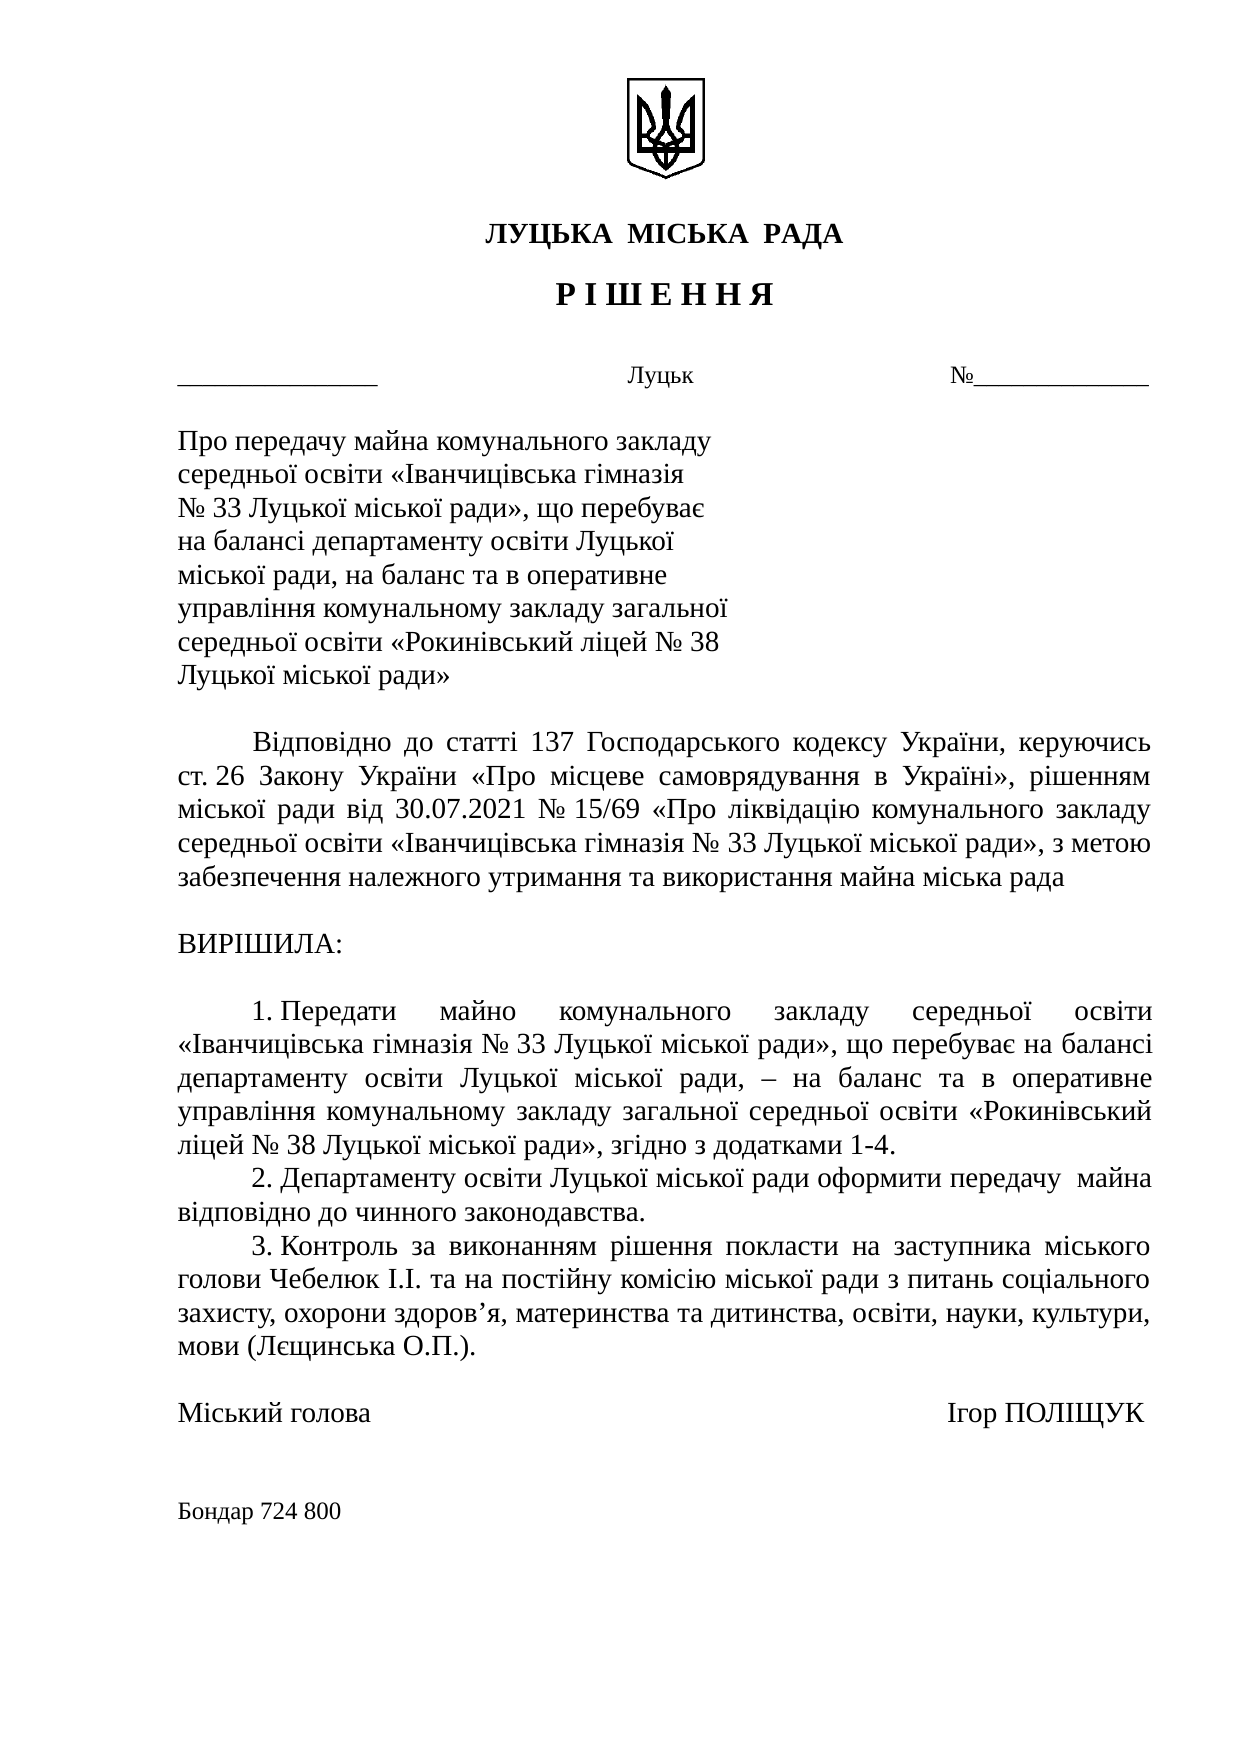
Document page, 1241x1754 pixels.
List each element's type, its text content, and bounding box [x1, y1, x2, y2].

text 3. Контроль за виконанням рішення покласти на заступника міського голови Чебелюк І.І. та на постійну комісію міської ради з питань соціального захисту, охорони здоров’я, материнства та дитинства, освіти, науки, культури, мови (Лєщинська О.П.). [177, 1228, 1152, 1362]
text 2. Департаменту освіти Луцької міської ради оформити передачу майна відповідно до чинного законодавства. [177, 1161, 1153, 1228]
text середньої освіти «Іванчицівська гімназія [177, 456, 1153, 490]
text Бондар 724 800 [177, 1496, 1152, 1525]
text Про передачу майна комунального закладу [177, 423, 1153, 456]
text Луцької міської ради» [177, 657, 1153, 691]
text Міський голова Ігор ПОЛІЩУК [177, 1395, 1152, 1429]
text Р І Ш Е Н Н Я [177, 274, 1152, 312]
text № 33 Луцької міської ради», що перебуває [177, 490, 1153, 523]
text ВИРІШИЛА: [177, 926, 1152, 959]
text ЛУЦЬКА МІСЬКА РАДА [177, 216, 1152, 250]
text ________________ Луцьк №______________ [177, 360, 1152, 389]
text міської ради, на баланс та в оперативне [177, 557, 1153, 590]
text на балансі департаменту освіти Луцької [177, 523, 1153, 557]
text Відповідно до статті 137 Господарського кодексу України, керуючись ст. 26 Закону України «Про місцеве самоврядування в Україні», рішенням міської ради від 30.07.2021 № 15/69 «Про ліквідацію комунального закладу середньої освіти «Іванчицівська гімназія № 33 Луцької міської ради», з метою забезпечення належного утримання та використання майна міська рада [177, 724, 1152, 892]
text 1. Передати майно комунального закладу середньої освіти «Іванчицівська гімназія № 33 Луцької міської ради», що перебуває на балансі департаменту освіти Луцької міської ради, – на баланс та в оперативне управління комунальному закладу загальної середньої освіти «Рокинівський ліцей № 38 Луцької міської ради», згідно з додатками 1-4. [177, 993, 1153, 1161]
text управління комунальному закладу загальної [177, 590, 1153, 624]
text середньої освіти «Рокинівський ліцей № 38 [177, 624, 1153, 657]
